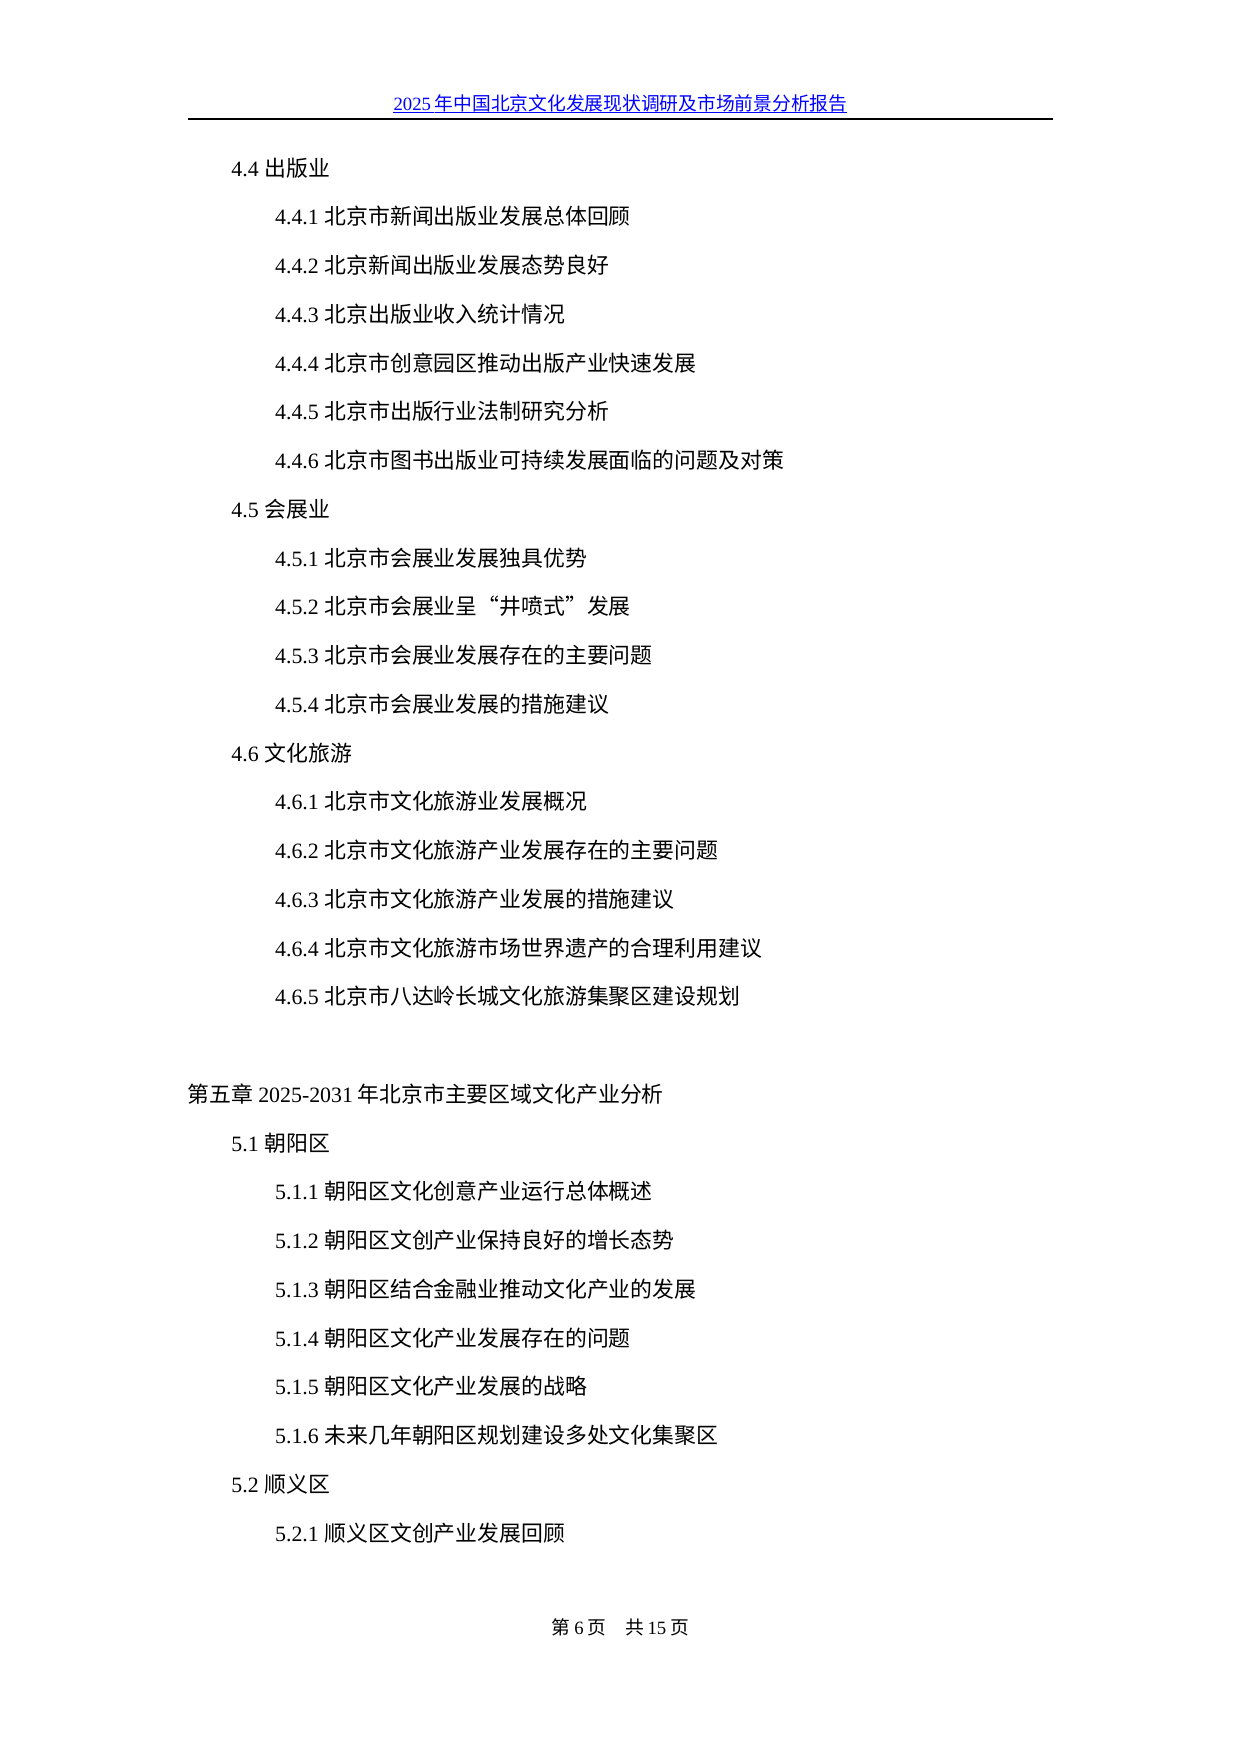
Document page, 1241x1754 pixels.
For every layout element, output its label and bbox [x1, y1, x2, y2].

text [187, 150, 1053, 1548]
